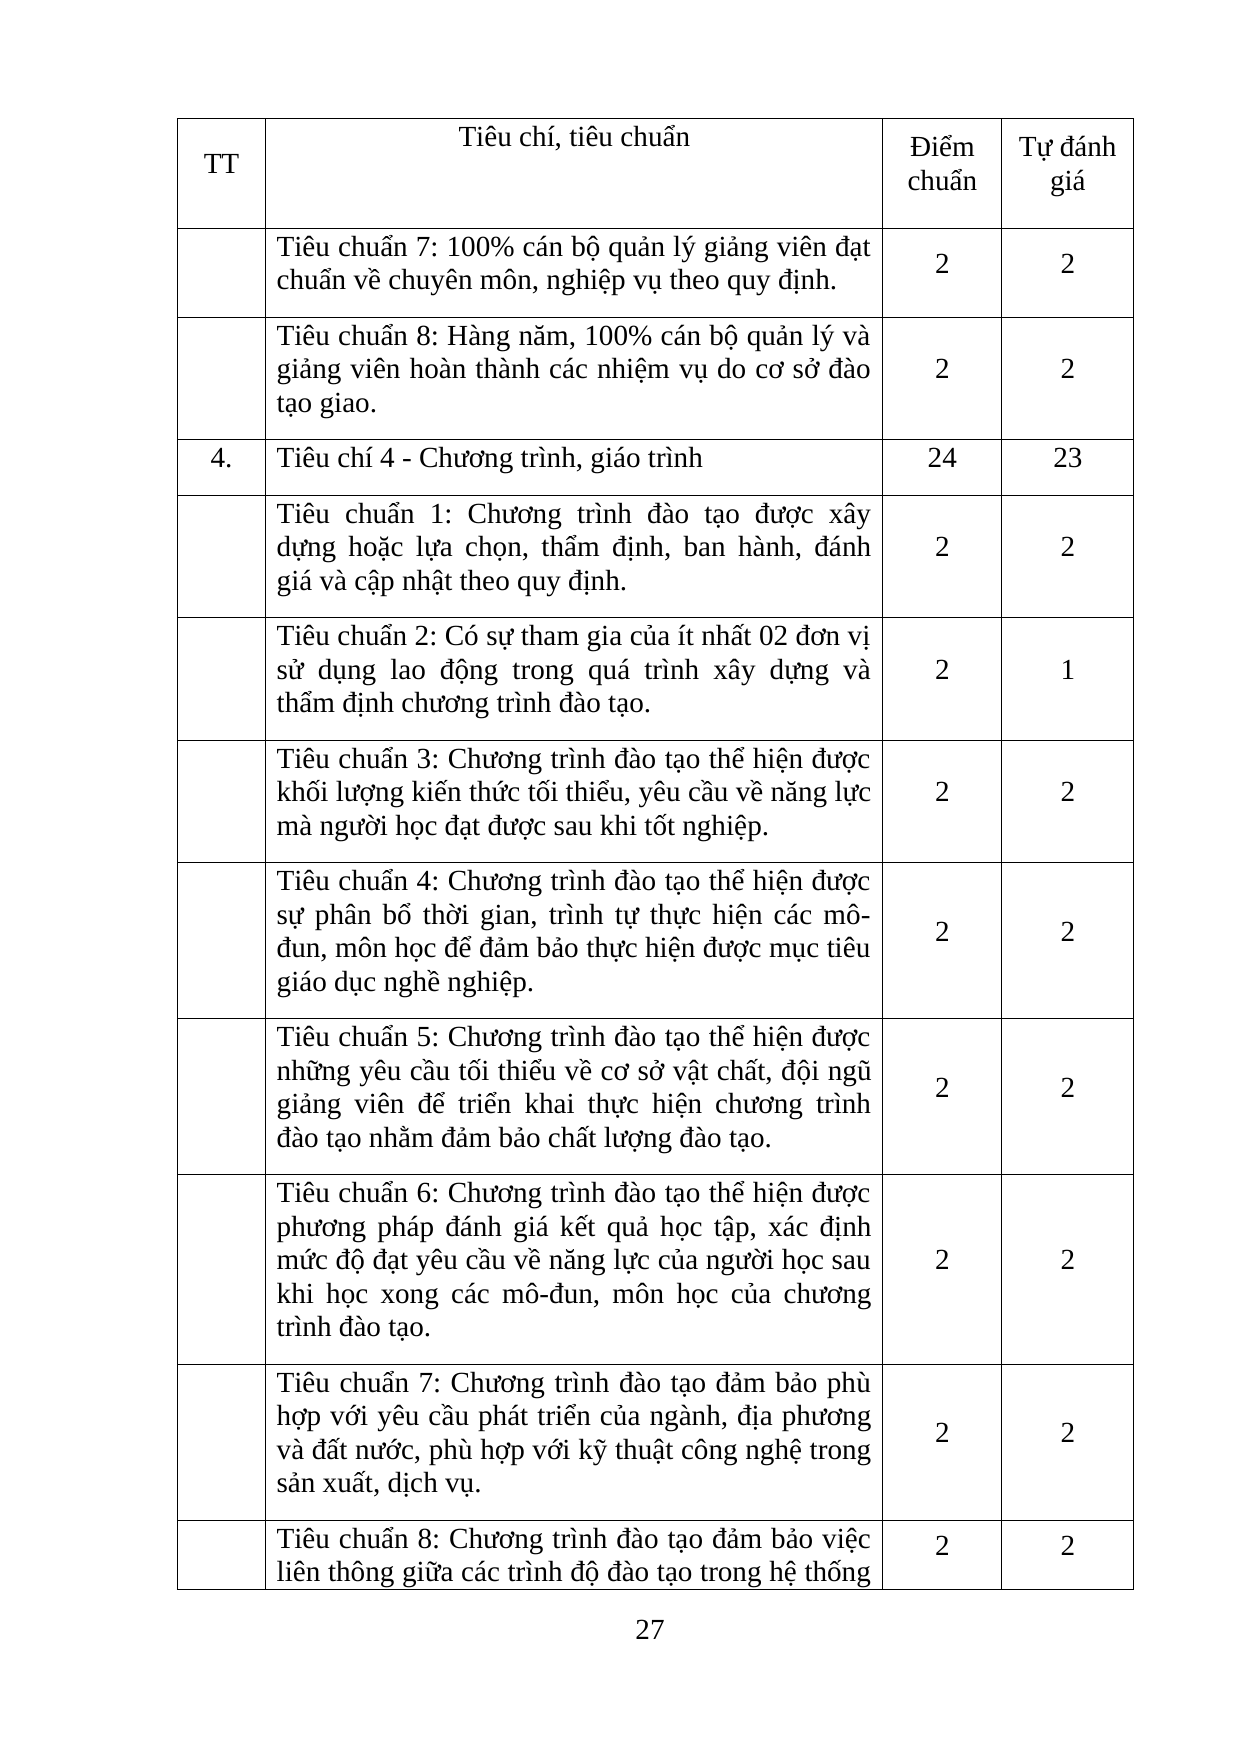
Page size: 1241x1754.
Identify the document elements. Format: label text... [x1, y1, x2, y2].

table_cell 2 [883, 618, 1001, 740]
table_cell 2 [883, 229, 1001, 317]
table_cell [178, 496, 265, 617]
table_cell 4. [178, 440, 265, 495]
table_cell 2 [1002, 741, 1133, 862]
table_header TT [178, 119, 265, 228]
table_cell 2 [883, 741, 1001, 862]
table_cell Tiêu chí 4 - Chương trình, giáo trình [266, 440, 882, 495]
table_cell 2 [1002, 1521, 1133, 1589]
table_cell [178, 1521, 265, 1589]
table_cell 2 [883, 863, 1001, 1018]
table_cell 1 [1002, 618, 1133, 740]
table_cell [178, 318, 265, 439]
table_header Điểm chuẩn [883, 119, 1001, 228]
table_cell 2 [883, 1175, 1001, 1364]
table_cell 2 [883, 1365, 1001, 1520]
table_cell [178, 229, 265, 317]
table_cell Tiêu chuẩn 1: Chương trình đào tạo được xây dựng hoặc lựa chọn, thẩm định, ban hành, đánh giá và cập nhật theo quy định. [266, 496, 882, 617]
table_cell 2 [1002, 1019, 1133, 1174]
table_header Tự đánh giá [1002, 119, 1133, 228]
table_cell Tiêu chuẩn 7: Chương trình đào tạo đảm bảo phù hợp với yêu cầu phát triển của ngành, địa phương và đất nước, phù hợp với kỹ thuật công nghệ trong sản xuất, dịch vụ. [266, 1365, 882, 1520]
table_cell 2 [883, 1019, 1001, 1174]
table_cell 24 [883, 440, 1001, 495]
table_cell 2 [1002, 229, 1133, 317]
table_cell Tiêu chuẩn 4: Chương trình đào tạo thể hiện được sự phân bổ thời gian, trình tự thực hiện các mô-đun, môn học để đảm bảo thực hiện được mục tiêu giáo dục nghề nghiệp. [266, 863, 882, 1018]
table_cell Tiêu chuẩn 6: Chương trình đào tạo thể hiện được phương pháp đánh giá kết quả học tập, xác định mức độ đạt yêu cầu về năng lực của người học sau khi học xong các mô-đun, môn học của chương trình đào tạo. [266, 1175, 882, 1364]
table_cell [178, 1019, 265, 1174]
table_cell [178, 863, 265, 1018]
table_cell 2 [883, 318, 1001, 439]
table_cell Tiêu chuẩn 5: Chương trình đào tạo thể hiện được những yêu cầu tối thiểu về cơ sở vật chất, đội ngũ giảng viên để triển khai thực hiện chương trình đào tạo nhằm đảm bảo chất lượng đào tạo. [266, 1019, 882, 1174]
table_cell 2 [883, 1521, 1001, 1589]
table_cell 2 [1002, 1365, 1133, 1520]
table_cell Tiêu chuẩn 8: Hàng năm, 100% cán bộ quản lý và giảng viên hoàn thành các nhiệm vụ do cơ sở đào tạo giao. [266, 318, 882, 439]
table_cell Tiêu chuẩn 7: 100% cán bộ quản lý giảng viên đạt chuẩn về chuyên môn, nghiệp vụ theo quy định. [266, 229, 882, 317]
table_cell Tiêu chuẩn 3: Chương trình đào tạo thể hiện được khối lượng kiến thức tối thiểu, yêu cầu về năng lực mà người học đạt được sau khi tốt nghiệp. [266, 741, 882, 862]
table_cell 2 [883, 496, 1001, 617]
table_cell 2 [1002, 496, 1133, 617]
table_cell [178, 1365, 265, 1520]
table_cell Tiêu chuẩn 8: Chương trình đào tạo đảm bảo việc liên thông giữa các trình độ đào tạo trong hệ thống giáo dục quốc dân. [266, 1521, 882, 1589]
table_cell Tiêu chuẩn 2: Có sự tham gia của ít nhất 02 đơn vị sử dụng lao động trong quá trình xây dựng và thẩm định chương trình đào tạo. [266, 618, 882, 740]
table_header Tiêu chí, tiêu chuẩn [266, 119, 882, 228]
table_cell [178, 741, 265, 862]
table_cell 2 [1002, 863, 1133, 1018]
table_cell 2 [1002, 1175, 1133, 1364]
table_cell 23 [1002, 440, 1133, 495]
table_cell 2 [1002, 318, 1133, 439]
table_cell [178, 1175, 265, 1364]
table_cell [178, 618, 265, 740]
